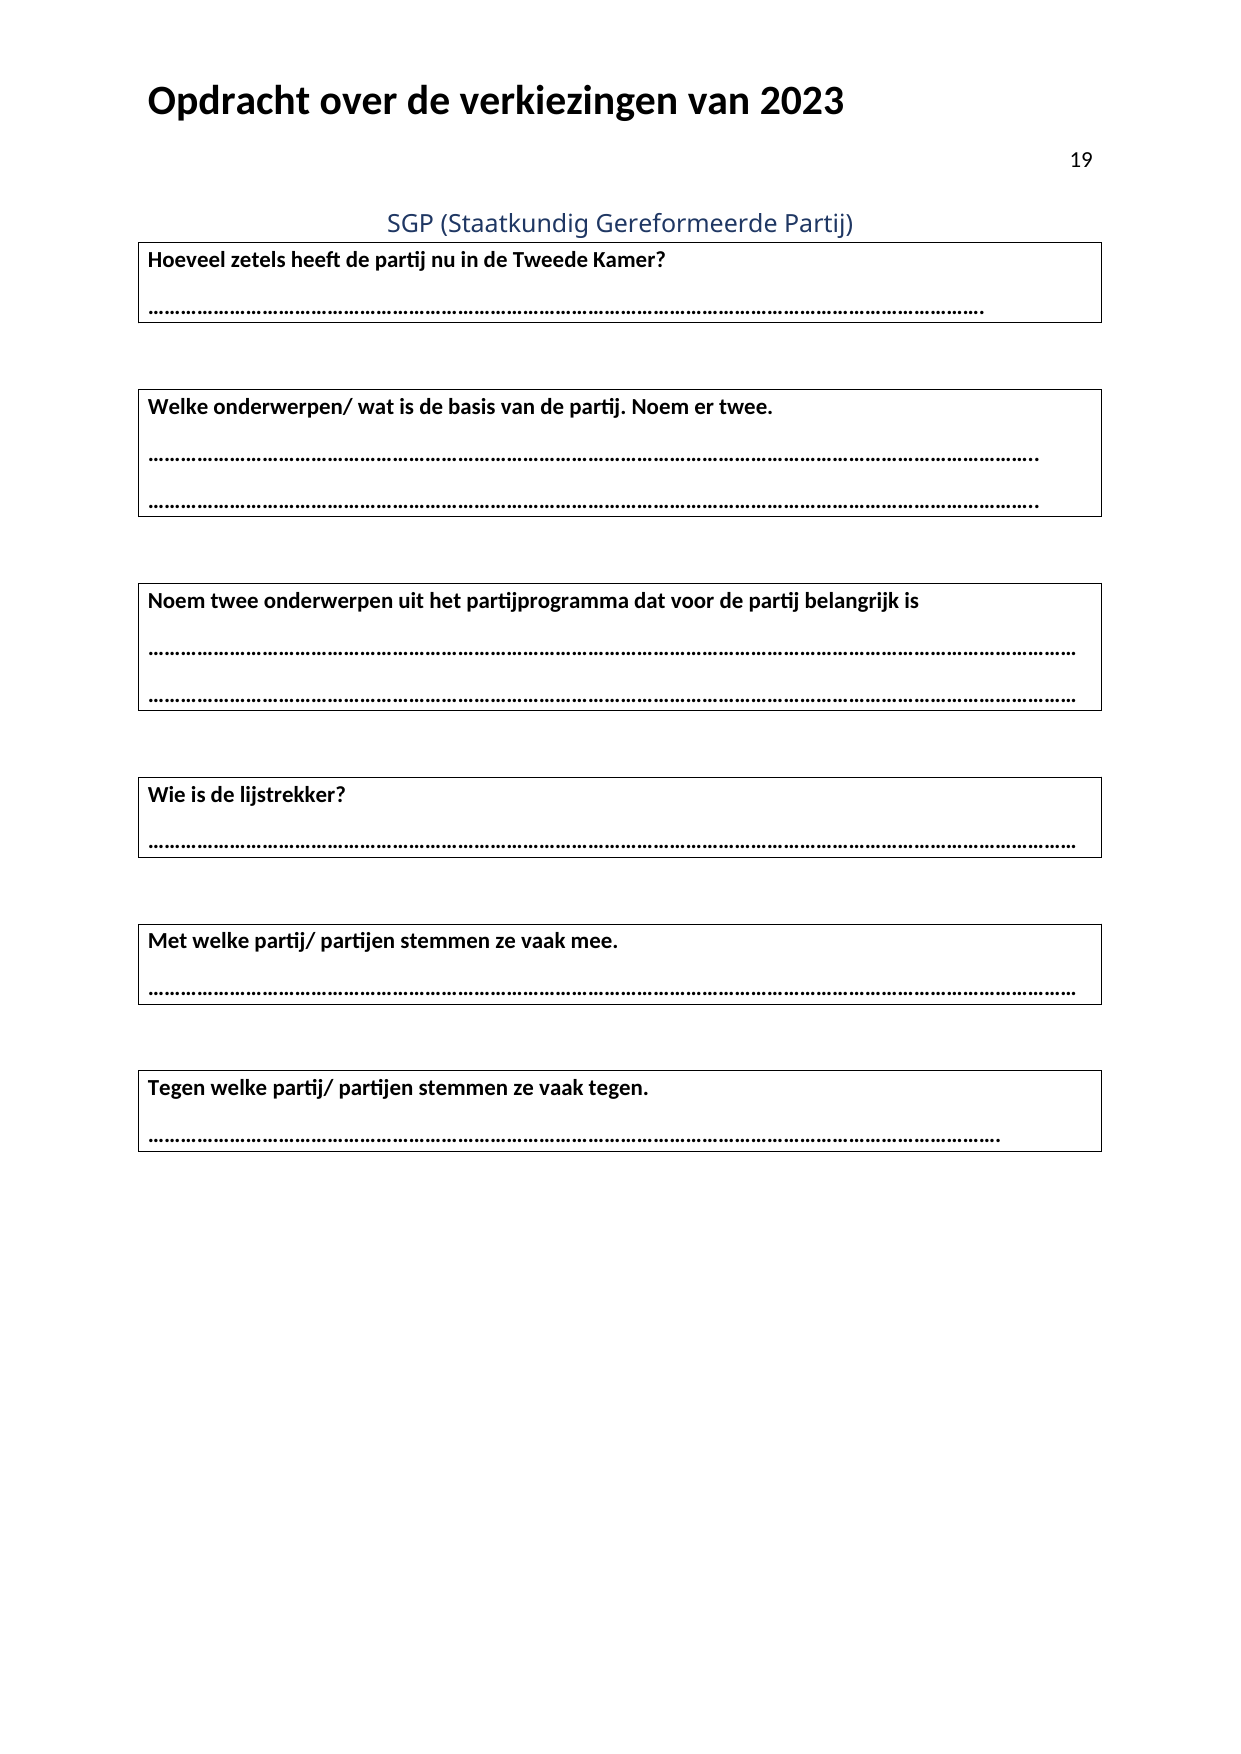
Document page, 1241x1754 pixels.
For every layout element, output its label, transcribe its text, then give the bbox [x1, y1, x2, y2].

text Hoeveel zetels heeft de partij nu in de Tweede Kamer? [139, 243, 1101, 273]
text Welke onderwerpen/ wat is de basis van de partij. Noem er twee. [139, 390, 1101, 420]
text ……………………………………………………………………………………………………………………………………………….. [139, 483, 1101, 516]
text ……………………………………………………………………………………………………………………………………………………… [139, 677, 1101, 710]
text ……………………………………………………………………………………………………………………………………………………… [139, 630, 1101, 661]
text ……………………………………………………………………………………………………………………………………………….. [139, 436, 1101, 467]
text ………………………………………………………………………………………………………………………………………. [139, 289, 1101, 322]
text Tegen welke partij/ partijen stemmen ze vaak tegen. [139, 1071, 1101, 1102]
text …………………………………………………………………………………………………………………………………………. [139, 1117, 1101, 1151]
text Met welke partij/ partijen stemmen ze vaak mee. [139, 925, 1101, 955]
text ……………………………………………………………………………………………………………………………………………………… [139, 970, 1101, 1004]
text ……………………………………………………………………………………………………………………………………………………… [139, 823, 1101, 857]
subtitle SGP (Staatkundig Gereformeerde Partij) [148, 206, 1093, 239]
text Wie is de lijstrekker? [139, 778, 1101, 808]
text Noem twee onderwerpen uit het partijprogramma dat voor de partij belangrijk is [139, 584, 1101, 614]
